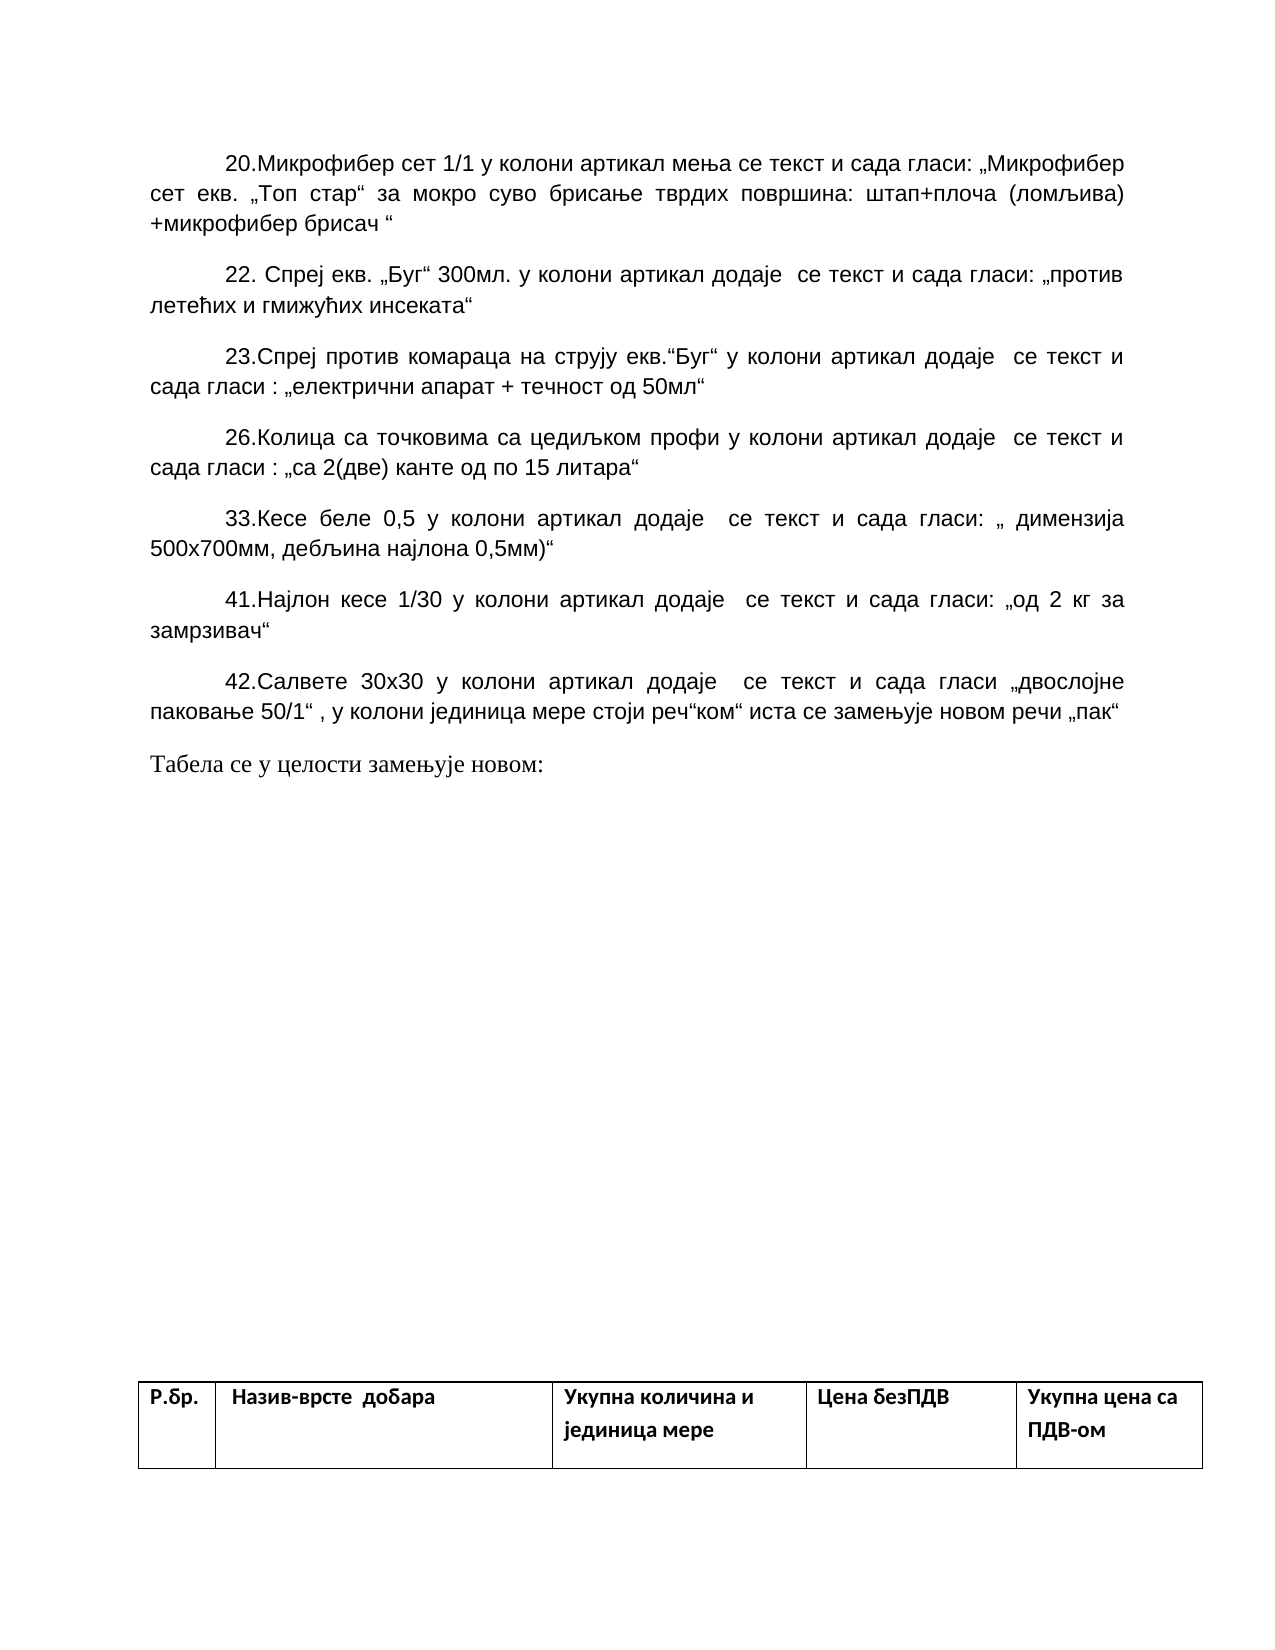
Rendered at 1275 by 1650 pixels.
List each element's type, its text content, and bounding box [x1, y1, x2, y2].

text 33.Кесе беле 0,5 у колони артикал додаје се текст и сада гласи: „ димензија 500х700мм, дебљина најлона 0,5мм)“ [150, 505, 1125, 562]
text 22. Спреј екв. „Буг“ 300мл. у колони артикал додаје се текст и сада гласи: „против летећих и гмижућих инсеката“ [150, 261, 1125, 318]
text 41.Најлон кесе 1/30 у колони артикал додаје се текст и сада гласи: „од 2 кг за замрзивач“ [150, 586, 1125, 643]
table_header Назив-врсте добара [216, 1383, 552, 1467]
table_header Цена безПДВ [807, 1383, 1016, 1467]
text 42.Салвете 30х30 у колони артикал додаје се текст и сада гласи „двослојне паковање 50/1“ , у колони јединица мере стоји реч“ком“ иста се замењује новом речи „пак“ [150, 668, 1125, 724]
text 20.Микрофибер сет 1/1 у колони артикал мења се текст и сада гласи: „Микрофибер сет екв. „Топ стар“ за мокро суво брисање тврдих површина: штап+плоча (ломљива) +микрофибер брисач “ [150, 150, 1125, 237]
table_header Укупна количина и јединица мере [553, 1383, 806, 1467]
text Табела се у целости замењује новом: [150, 749, 1125, 778]
table_header Р.бр. [139, 1383, 215, 1467]
text 26.Колица са точковима са цедиљком профи у колони артикал додаје се текст и сада гласи : „са 2(две) канте од по 15 литара“ [150, 424, 1125, 481]
table_header Укупна цена са ПДВ-ом [1017, 1383, 1202, 1467]
text 23.Спреј против комараца на струју екв.“Буг“ у колони артикал додаје се текст и сада гласи : „електрични апарат + течност од 50мл“ [150, 343, 1125, 399]
